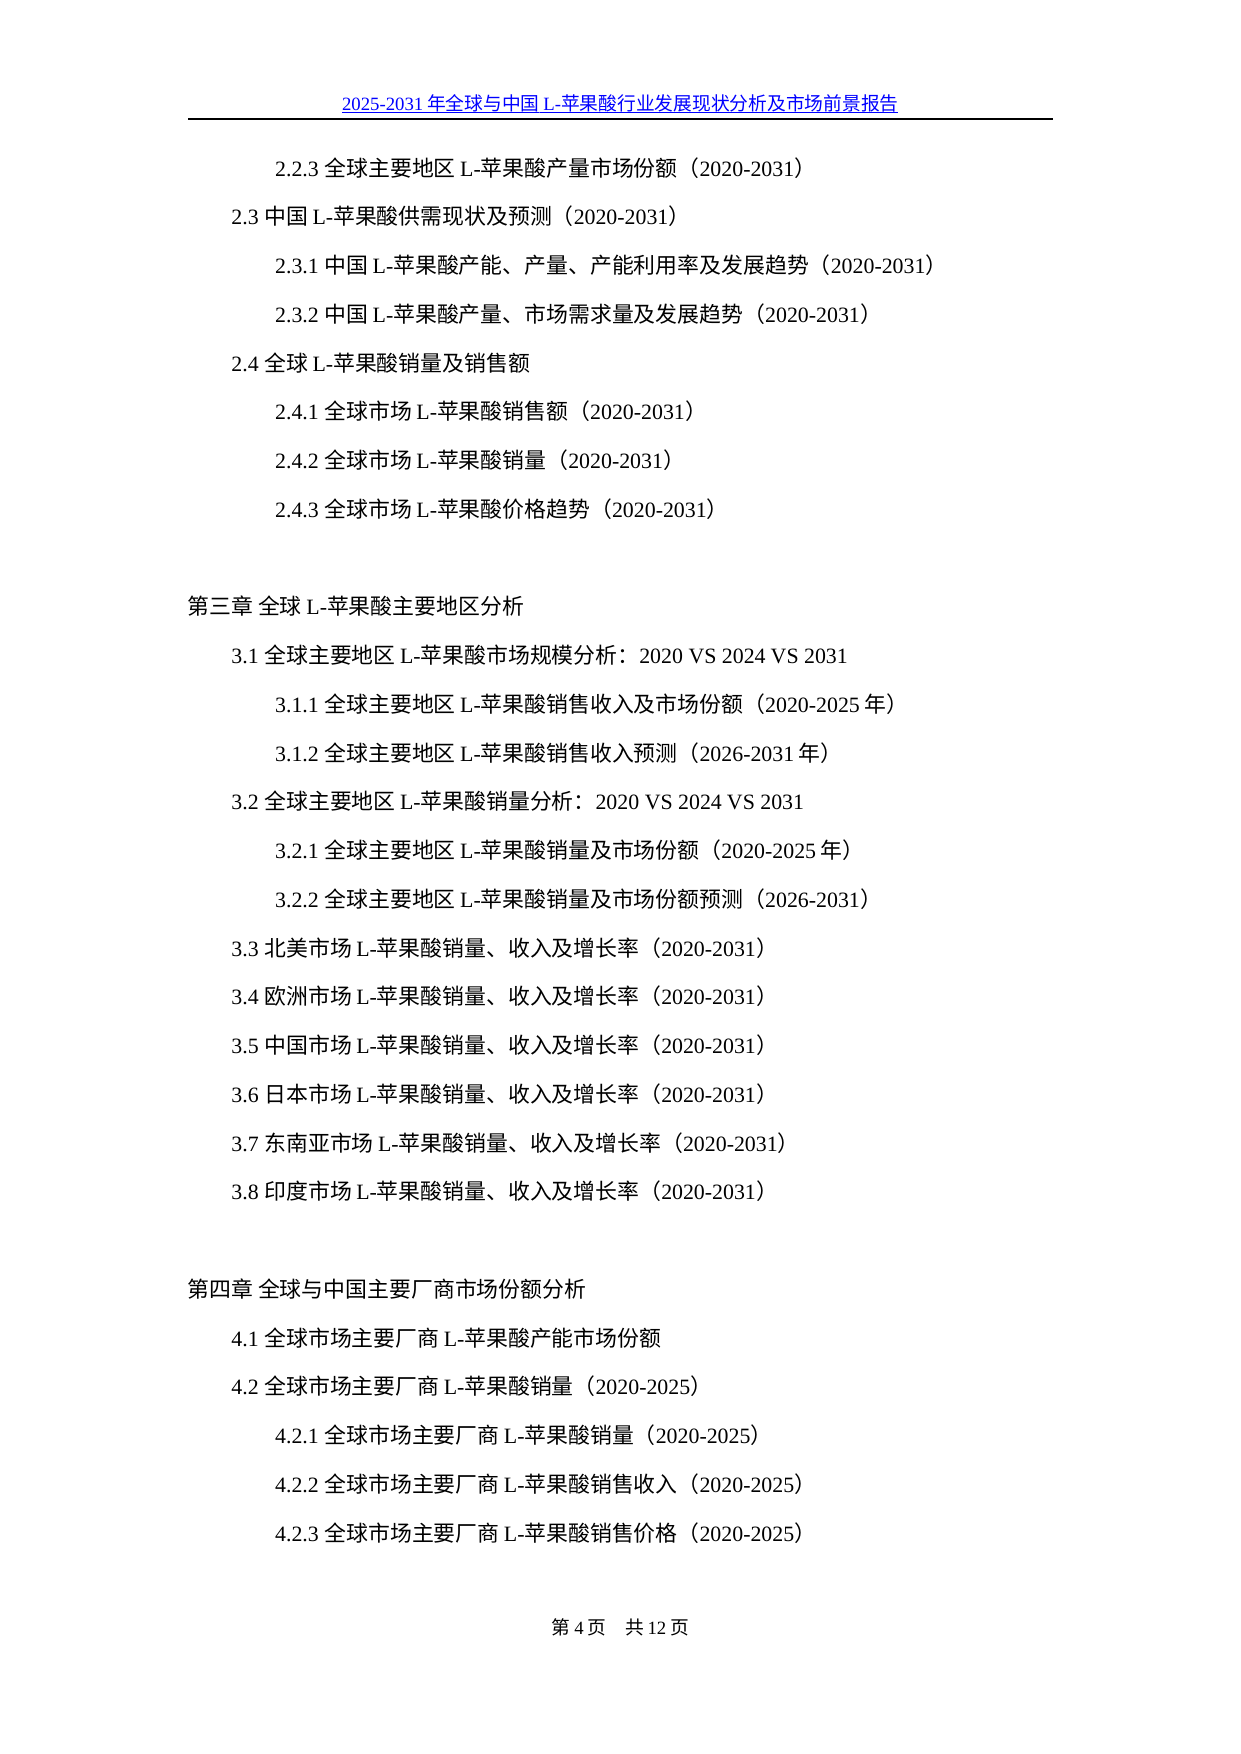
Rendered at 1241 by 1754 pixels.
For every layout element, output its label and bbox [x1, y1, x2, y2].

text [187, 150, 1053, 1548]
